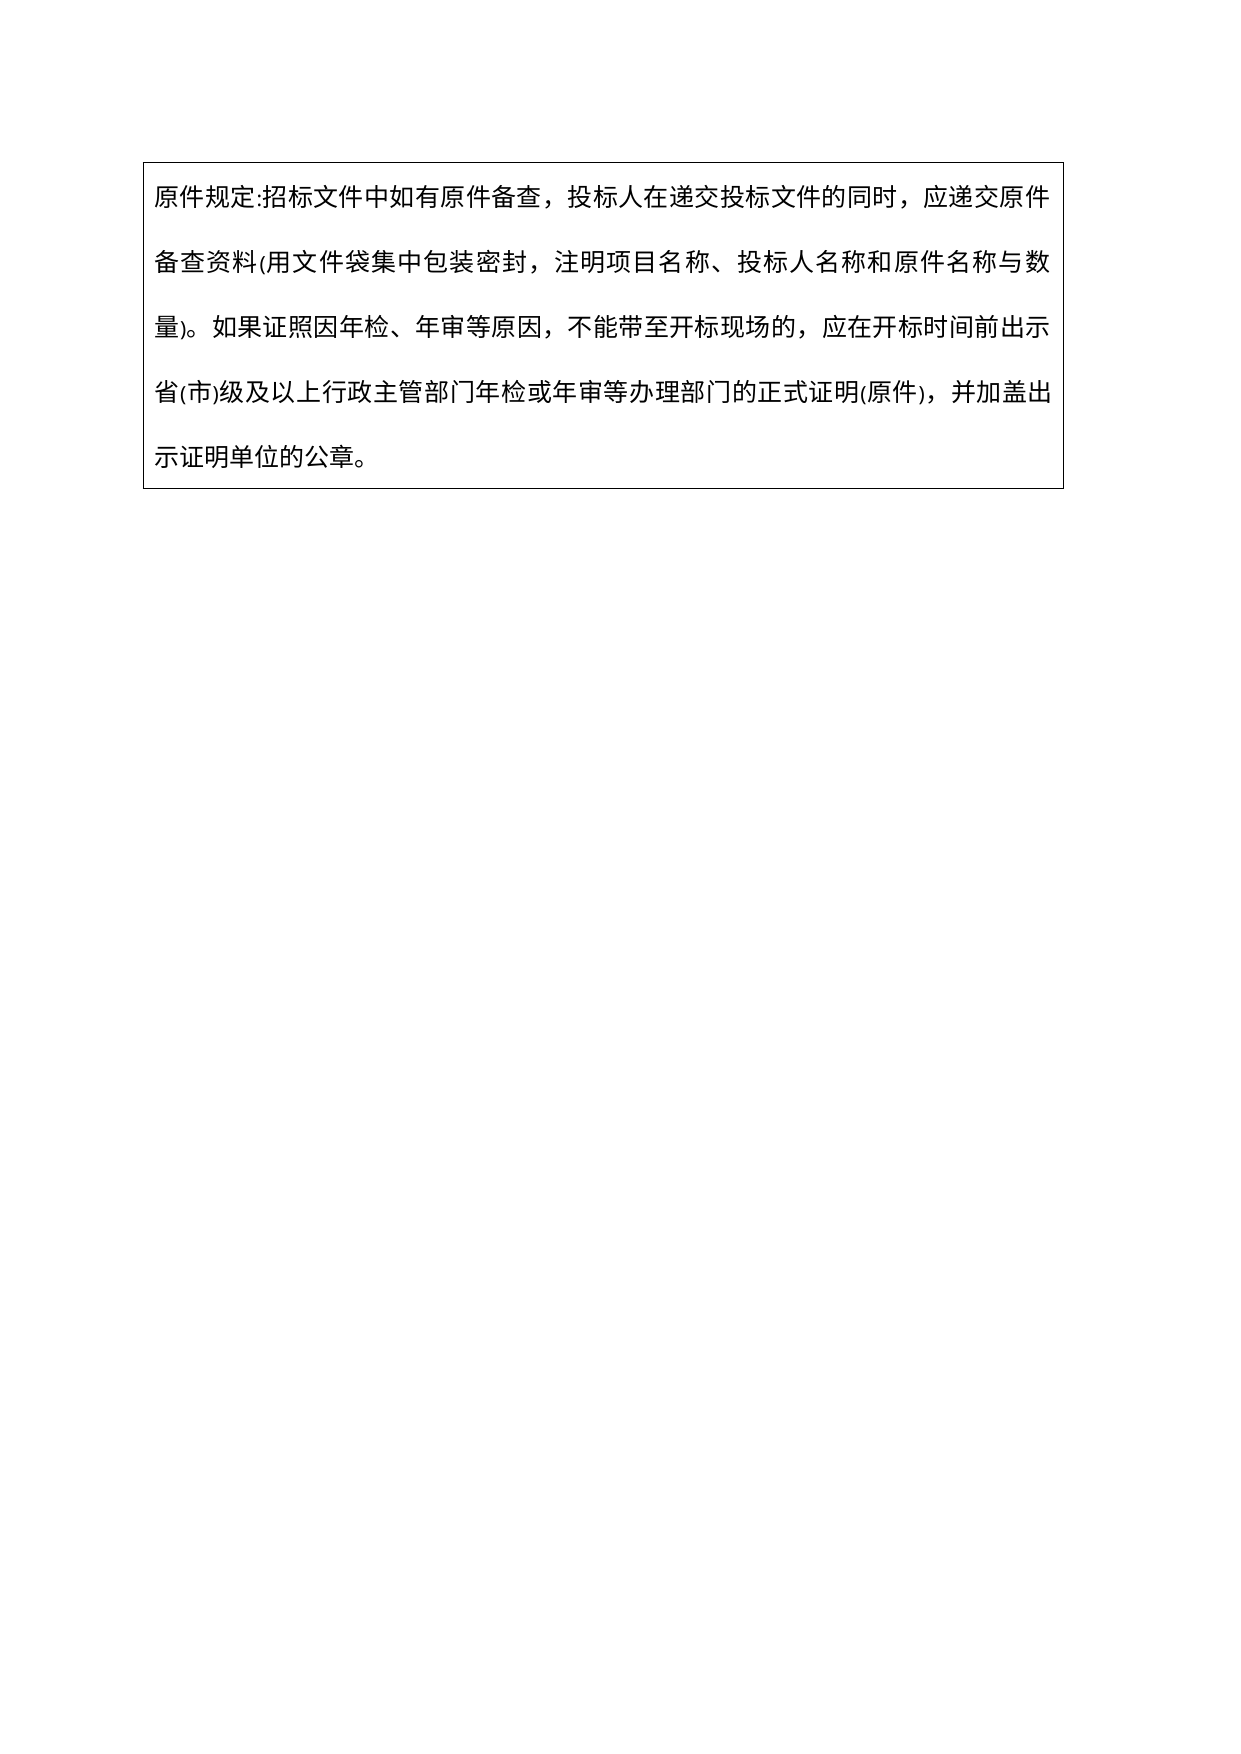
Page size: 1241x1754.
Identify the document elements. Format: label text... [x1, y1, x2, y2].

table_cell 原件规定:招标文件中如有原件备查，投标人在递交投标文件的同时，应递交原件备查资料(用文件袋集中包装密封，注明项目名称、投标人名称和原件名称与数量)。如果证照因年检、年审等原因，不能带至开标现场的，应在开标时间前出示省(市)级及以上行政主管部门年检或年审等办理部门的正式证明(原件)，并加盖出示证明单位的公章。 [144, 163, 1063, 488]
